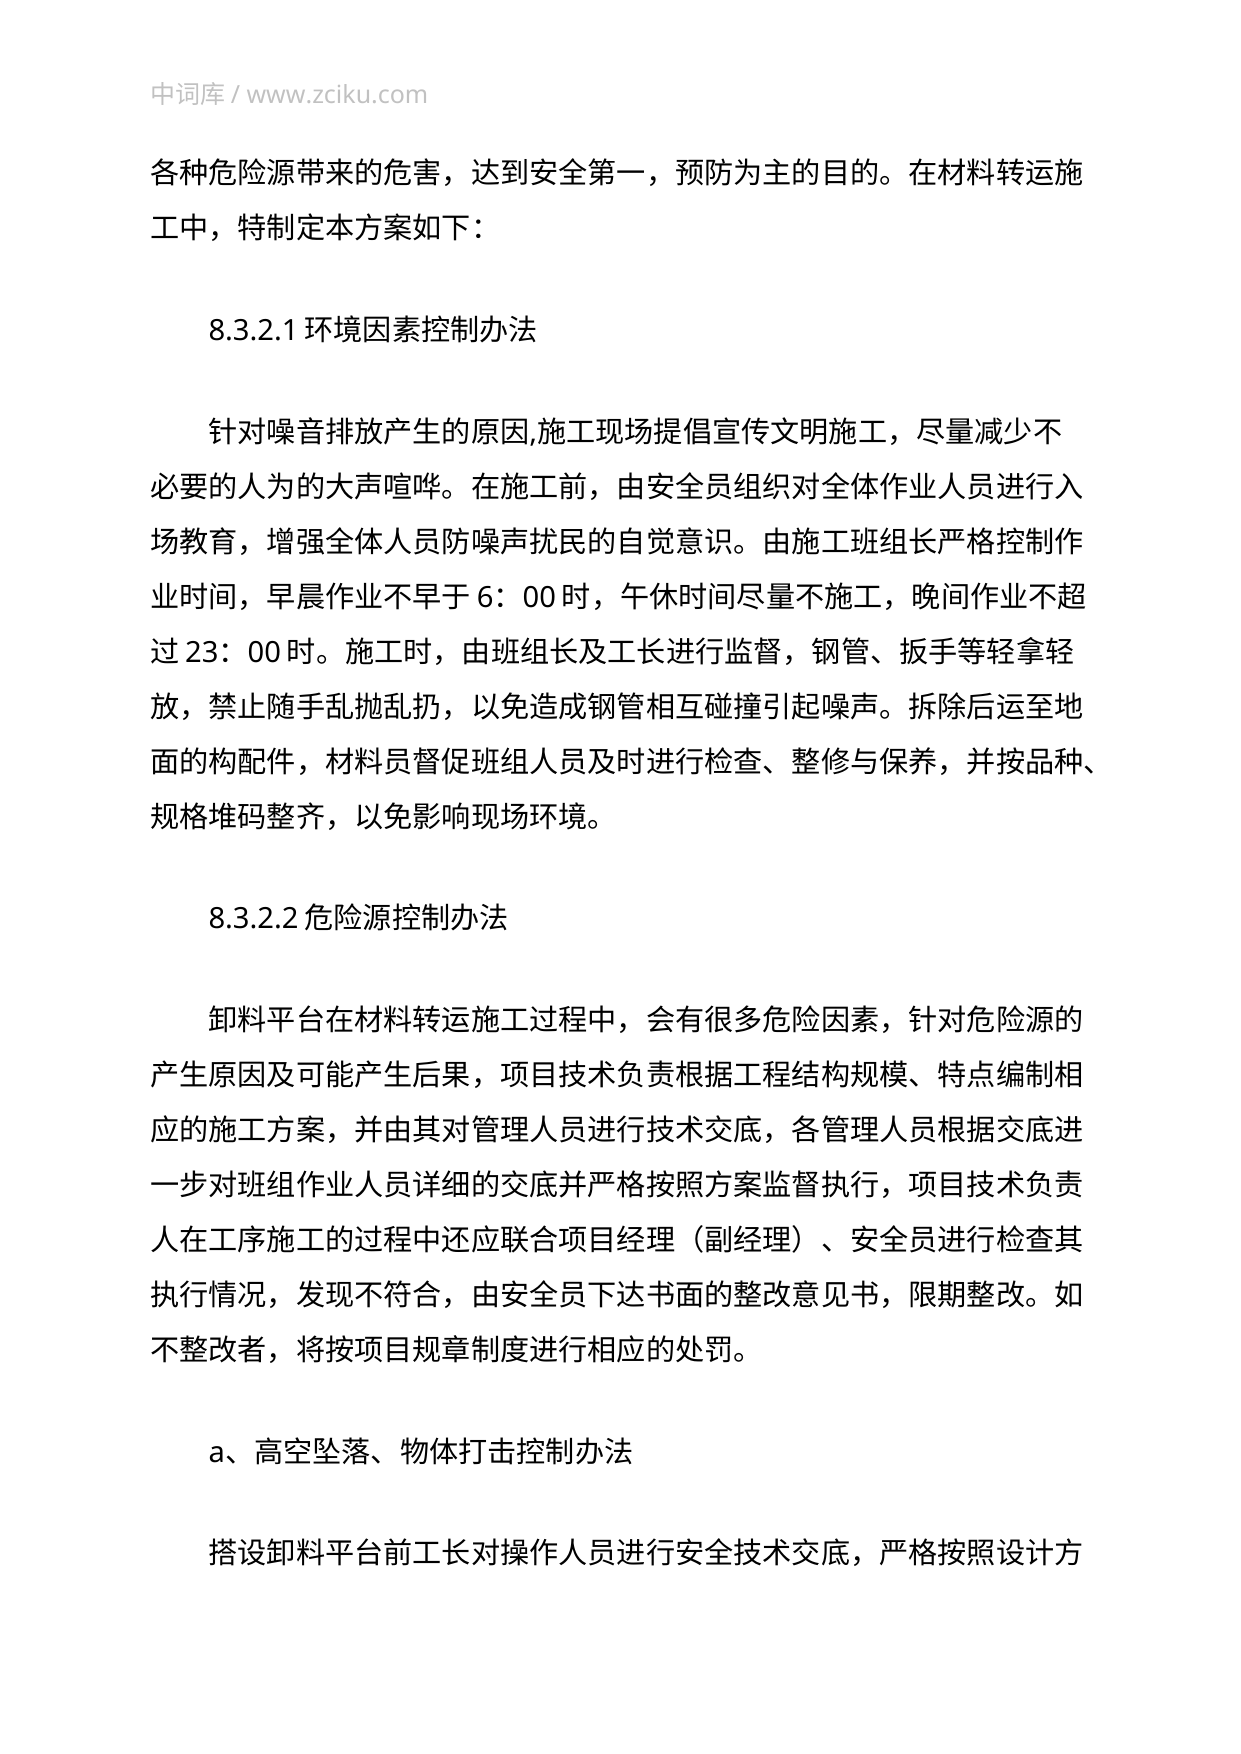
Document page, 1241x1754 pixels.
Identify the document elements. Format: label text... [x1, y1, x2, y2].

text 8.3.2.1环境因素控制办法 [150, 307, 1090, 349]
text 卸料平台在材料转运施工过程中，会有很多危险因素，针对危险源的产生原因及可能产生后果，项目技术负责根据工程结构规模、特点编制相应的施工方案，并由其对管理人员进行技术交底，各管理人员根据交底进一步对班组作业人员详细的交底并严格按照方案监督执行，项目技术负责人在工序施工的过程中还应联合项目经理（副经理）、安全员进行检查其执行情况，发现不符合，由安全员下达书面的整改意见书，限期整改。如不整改者，将按项目规章制度进行相应的处罚。 [150, 997, 1090, 1369]
text 针对噪音排放产生的原因,施工现场提倡宣传文明施工，尽量减少不必要的人为的大声喧哗。在施工前，由安全员组织对全体作业人员进行入场教育，增强全体人员防噪声扰民的自觉意识。由施工班组长严格控制作业时间，早晨作业不早于6：00时，午休时间尽量不施工，晚间作业不超过23：00时。施工时，由班组长及工长进行监督，钢管、扳手等轻拿轻放，禁止随手乱抛乱扔，以免造成钢管相互碰撞引起噪声。拆除后运至地面的构配件，材料员督促班组人员及时进行检查、整修与保养，并按品种、规格堆码整齐，以免影响现场环境。 [150, 409, 1090, 836]
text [150, 1530, 1090, 1572]
text a、高空坠落、物体打击控制办法 [150, 1428, 1090, 1471]
text 8.3.2.2危险源控制办法 [150, 895, 1090, 937]
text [150, 150, 1090, 247]
